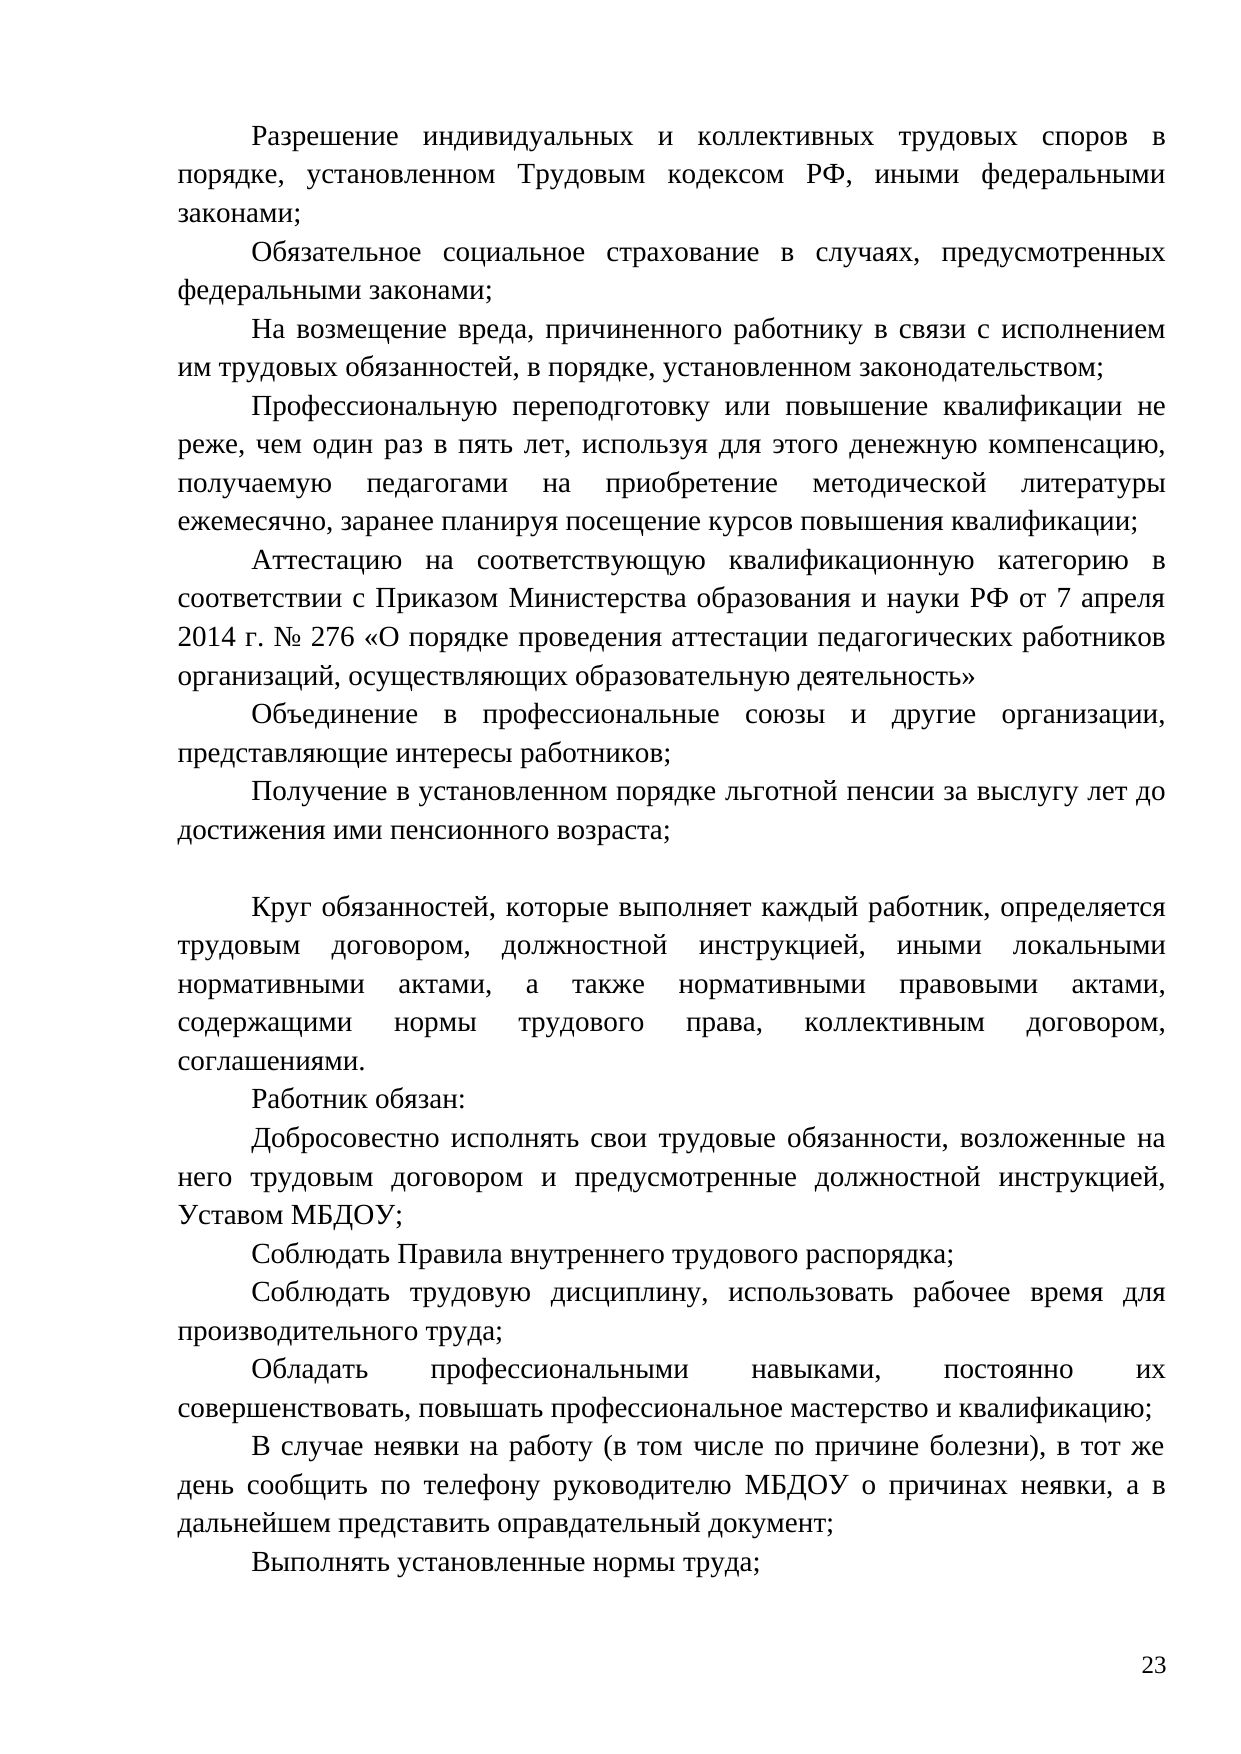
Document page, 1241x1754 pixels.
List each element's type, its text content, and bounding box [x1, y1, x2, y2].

text Работник обязан: [177, 1082, 1167, 1115]
text Соблюдать Правила внутреннего трудового распорядка; [177, 1236, 1167, 1269]
text Объединение в профессиональные союзы и другие организации, представляющие интересы работников; [177, 696, 1167, 768]
text Добросовестно исполнять свои трудовые обязанности, возложенные на него трудовым договором и предусмотренные должностной инструкцией, Уставом МБДОУ; [177, 1120, 1167, 1231]
text Получение в установленном порядке льготной пенсии за выслугу лет до достижения ими пенсионного возраста; [177, 773, 1167, 845]
text Аттестацию на соответствующую квалификационную категорию в соответствии с Приказом Министерства образования и науки РФ от 7 апреля 2014 г. № 276 «О порядке проведения аттестации педагогических работников организаций, осуществляющих образовательную деятельность» [177, 542, 1167, 691]
text Обладать профессиональными навыками, постоянно их совершенствовать, повышать профессиональное мастерство и квалификацию; [177, 1351, 1167, 1423]
text На возмещение вреда, причиненного работнику в связи с исполнением им трудовых обязанностей, в порядке, установленном законодательством; [177, 311, 1167, 383]
text Выполнять установленные нормы труда; [177, 1544, 1167, 1578]
text Профессиональную переподготовку или повышение квалификации не реже, чем один раз в пять лет, используя для этого денежную компенсацию, получаемую педагогами на приобретение методической литературы ежемесячно, заранее планируя посещение курсов повышения квалификации; [177, 388, 1167, 537]
text Разрешение индивидуальных и коллективных трудовых споров в порядке, установленном Трудовым кодексом РФ, иными федеральными законами; [177, 118, 1167, 229]
text В случае неявки на работу (в том числе по причине болезни), в тот же день сообщить по телефону руководителю МБДОУ о причинах неявки, а в дальнейшем представить оправдательный документ; [177, 1428, 1167, 1539]
text Соблюдать трудовую дисциплину, использовать рабочее время для производительного труда; [177, 1274, 1167, 1346]
text Круг обязанностей, которые выполняет каждый работник, определяется трудовым договором, должностной инструкцией, иными локальными нормативными актами, а также нормативными правовыми актами, содержащими нормы трудового права, коллективным договором, соглашениями. [177, 889, 1167, 1077]
text Обязательное социальное страхование в случаях, предусмотренных федеральными законами; [177, 234, 1167, 306]
